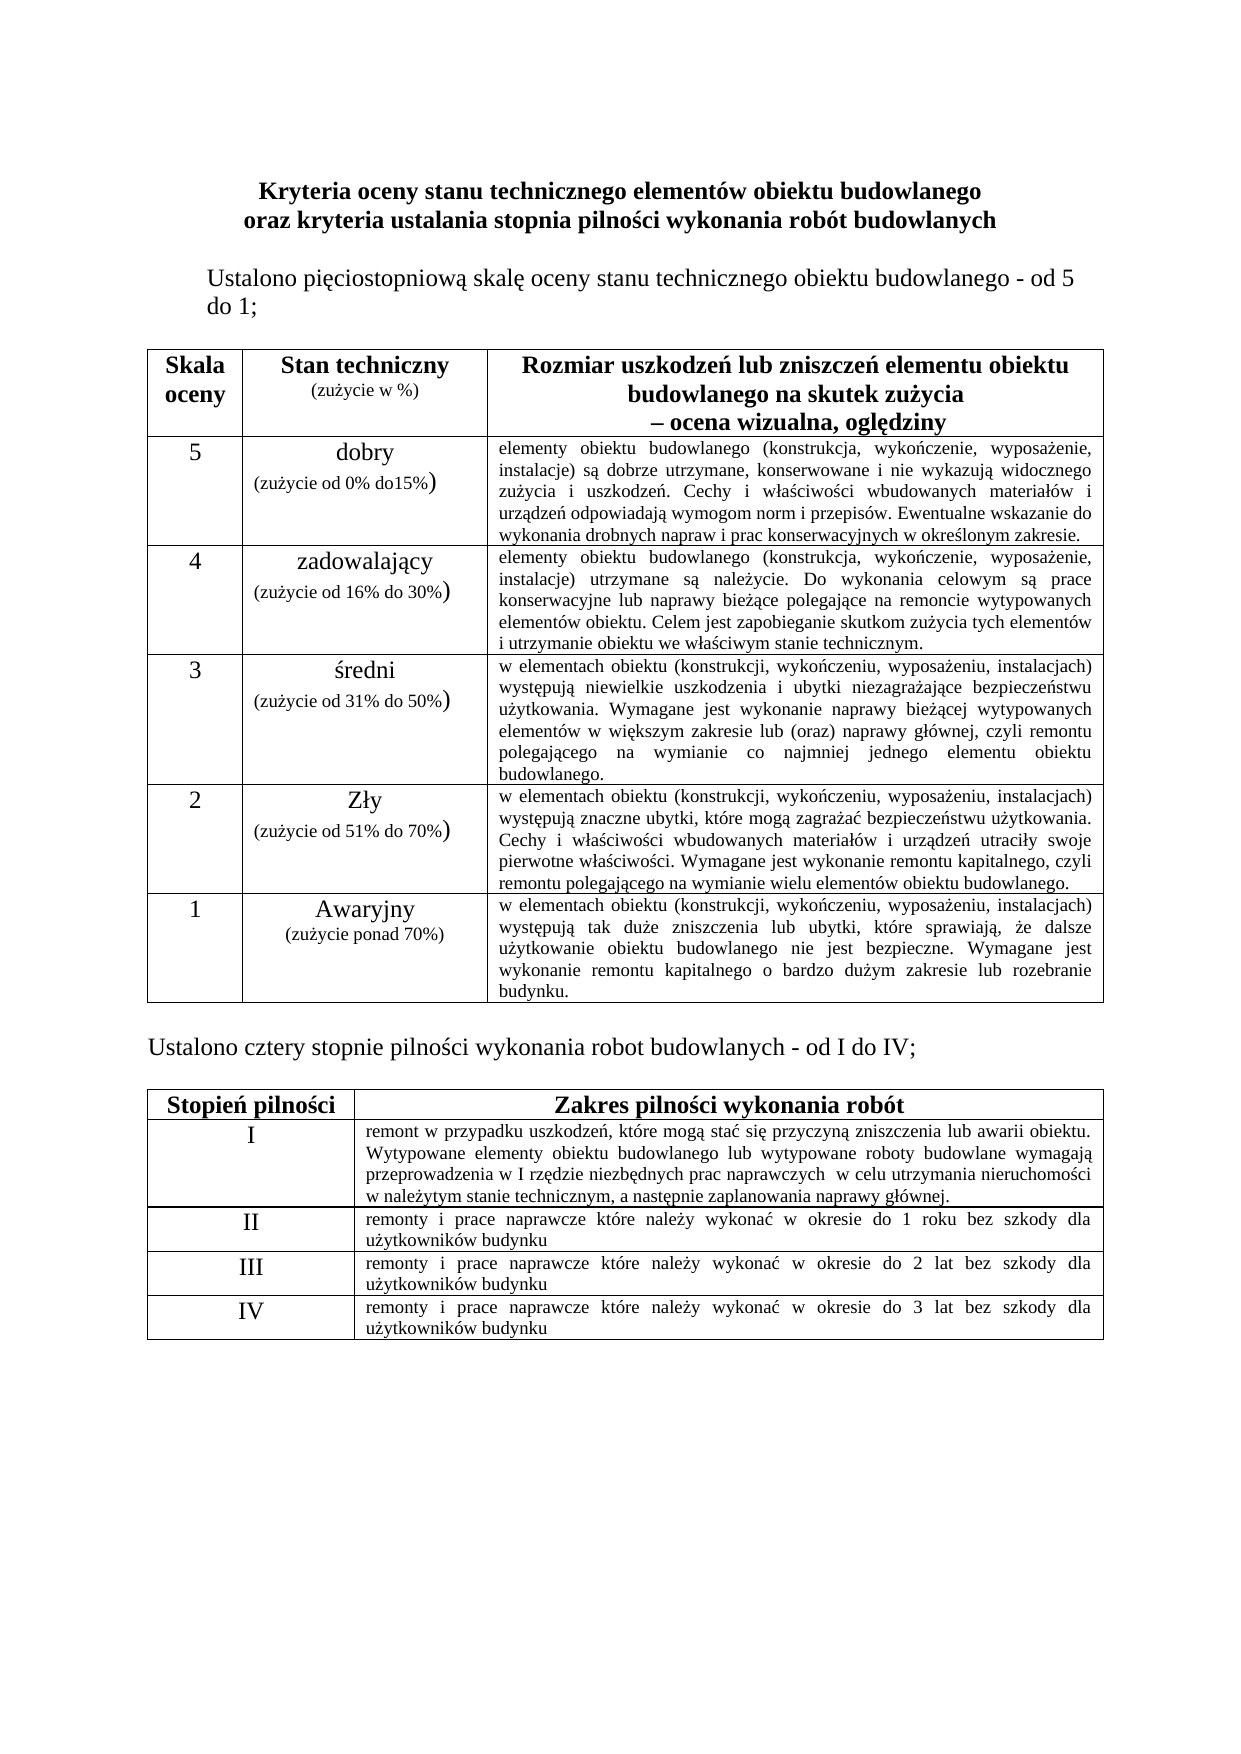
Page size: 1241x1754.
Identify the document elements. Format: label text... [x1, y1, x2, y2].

text oraz kryteria ustalania stopnia pilności wykonania robót budowlanych [148, 205, 1093, 234]
table_cell zadowalający (zużycie od 16% do 30%) [243, 546, 487, 654]
table_cell II [148, 1208, 354, 1251]
table_cell III [148, 1252, 354, 1295]
table_cell dobry (zużycie od 0% do15%) [243, 437, 487, 545]
table_cell 3 [148, 655, 242, 784]
table_cell remonty i prace naprawcze które należy wykonać w okresie do 2 lat bez szkody dla użytkowników budynku [355, 1252, 1103, 1295]
table_cell Zły (zużycie od 51% do 70%) [243, 785, 487, 893]
table_cell w elementach obiektu (konstrukcji, wykończeniu, wyposażeniu, instalacjach) występują znaczne ubytki, które mogą zagrażać bezpieczeństwu użytkowania. Cechy i właściwości wbudowanych materiałów i urządzeń utraciły swoje pierwotne właściwości. Wymagane jest wykonanie remontu kapitalnego, czyli remontu polegającego na wymianie wielu elementów obiektu budowlanego. [488, 785, 1103, 893]
table_cell w elementach obiektu (konstrukcji, wykończeniu, wyposażeniu, instalacjach) występują tak duże zniszczenia lub ubytki, które sprawiają, że dalsze użytkowanie obiektu budowlanego nie jest bezpieczne. Wymagane jest wykonanie remontu kapitalnego o bardzo dużym zakresie lub rozebranie budynku. [488, 894, 1103, 1002]
table_cell IV [148, 1296, 354, 1339]
table_cell średni (zużycie od 31% do 50%) [243, 655, 487, 784]
table_header Rozmiar uszkodzeń lub zniszczeń elementu obiektu budowlanego na skutek zużycia – ocena wizualna, oględziny [488, 350, 1103, 436]
table_cell 1 [148, 894, 242, 1002]
table_cell remonty i prace naprawcze które należy wykonać w okresie do 1 roku bez szkody dla użytkowników budynku [355, 1208, 1103, 1251]
table_cell 4 [148, 546, 242, 654]
table_header Skala oceny [148, 350, 242, 436]
table_cell elementy obiektu budowlanego (konstrukcja, wykończenie, wyposażenie, instalacje) utrzymane są należycie. Do wykonania celowym są prace konserwacyjne lub naprawy bieżące polegające na remoncie wytypowanych elementów obiektu. Celem jest zapobieganie skutkom zużycia tych elementów i utrzymanie obiektu we właściwym stanie technicznym. [488, 546, 1103, 654]
table_header Stopień pilności [148, 1090, 354, 1119]
table_cell Awaryjny (zużycie ponad 70%) [243, 894, 487, 1002]
text Ustalono pięciostopniową skalę oceny stanu technicznego obiektu budowlanego - od 5 do 1; [207, 263, 1093, 320]
table_cell remont w przypadku uszkodzeń, które mogą stać się przyczyną zniszczenia lub awarii obiektu. Wytypowane elementy obiektu budowlanego lub wytypowane roboty budowlane wymagają przeprowadzenia w I rzędzie niezbędnych prac naprawczych w celu utrzymania nieruchomości w należytym stanie technicznym, a następnie zaplanowania naprawy głównej. [355, 1120, 1103, 1206]
table_cell 5 [148, 437, 242, 545]
table_header Zakres pilności wykonania robót [355, 1090, 1103, 1119]
text Kryteria oceny stanu technicznego elementów obiektu budowlanego [148, 176, 1093, 205]
table_cell elementy obiektu budowlanego (konstrukcja, wykończenie, wyposażenie, instalacje) są dobrze utrzymane, konserwowane i nie wykazują widocznego zużycia i uszkodzeń. Cechy i właściwości wbudowanych materiałów i urządzeń odpowiadają wymogom norm i przepisów. Ewentualne wskazanie do wykonania drobnych napraw i prac konserwacyjnych w określonym zakresie. [488, 437, 1103, 545]
table_cell remonty i prace naprawcze które należy wykonać w okresie do 3 lat bez szkody dla użytkowników budynku [355, 1296, 1103, 1339]
table_cell w elementach obiektu (konstrukcji, wykończeniu, wyposażeniu, instalacjach) występują niewielkie uszkodzenia i ubytki niezagrażające bezpieczeństwu użytkowania. Wymagane jest wykonanie naprawy bieżącej wytypowanych elementów w większym zakresie lub (oraz) naprawy głównej, czyli remontu polegającego na wymianie co najmniej jednego elementu obiektu budowlanego. [488, 655, 1103, 784]
table_header Stan techniczny (zużycie w %) [243, 350, 487, 436]
text Ustalono cztery stopnie pilności wykonania robot budowlanych - od I do IV; [148, 1032, 1093, 1061]
table_cell I [148, 1120, 354, 1206]
table_cell 2 [148, 785, 242, 893]
